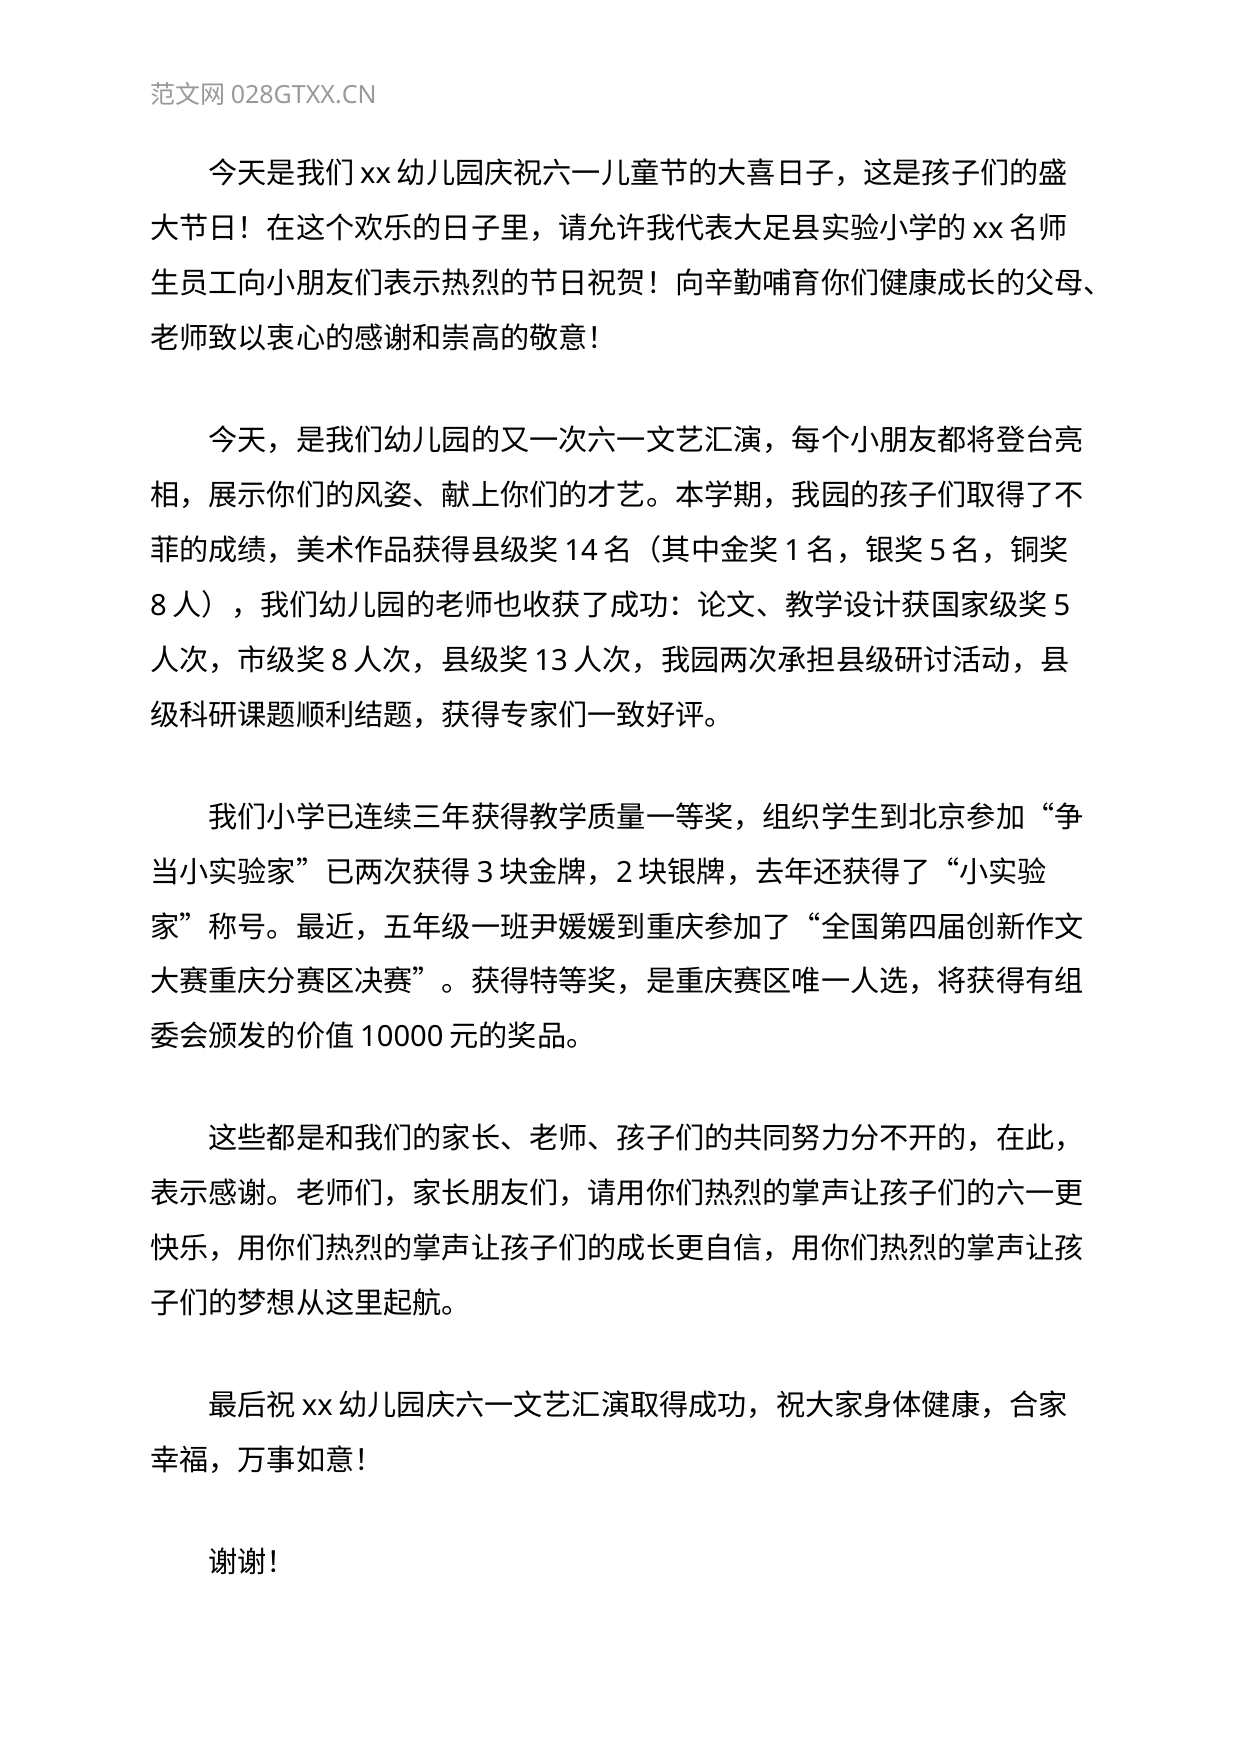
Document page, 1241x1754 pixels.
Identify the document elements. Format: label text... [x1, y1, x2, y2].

text 今天是我们xx幼儿园庆祝六一儿童节的大喜日子，这是孩子们的盛大节日！在这个欢乐的日子里，请允许我代表大足县实验小学的xx名师生员工向小朋友们表示热烈的节日祝贺！向辛勤哺育你们健康成长的父母、老师致以衷心的感谢和崇高的敬意！ [150, 150, 1090, 357]
text 我们小学已连续三年获得教学质量一等奖，组织学生到北京参加“争当小实验家”已两次获得3块金牌，2块银牌，去年还获得了“小实验家”称号。最近，五年级一班尹媛媛到重庆参加了“全国第四届创新作文大赛重庆分赛区决赛”。获得特等奖，是重庆赛区唯一人选，将获得有组委会颁发的价值10000元的奖品。 [150, 793, 1090, 1055]
text 最后祝xx幼儿园庆六一文艺汇演取得成功，祝大家身体健康，合家幸福，万事如意！ [150, 1381, 1090, 1479]
text 这些都是和我们的家长、老师、孩子们的共同努力分不开的，在此，表示感谢。老师们，家长朋友们，请用你们热烈的掌声让孩子们的六一更快乐，用你们热烈的掌声让孩子们的成长更自信，用你们热烈的掌声让孩子们的梦想从这里起航。 [150, 1115, 1090, 1322]
text 谢谢！ [150, 1538, 1090, 1580]
text 今天，是我们幼儿园的又一次六一文艺汇演，每个小朋友都将登台亮相，展示你们的风姿、献上你们的才艺。本学期，我园的孩子们取得了不菲的成绩，美术作品获得县级奖14名（其中金奖1名，银奖5名，铜奖8人），我们幼儿园的老师也收获了成功：论文、教学设计获国家级奖5人次，市级奖8人次，县级奖13人次，我园两次承担县级研讨活动，县级科研课题顺利结题，获得专家们一致好评。 [150, 417, 1090, 734]
